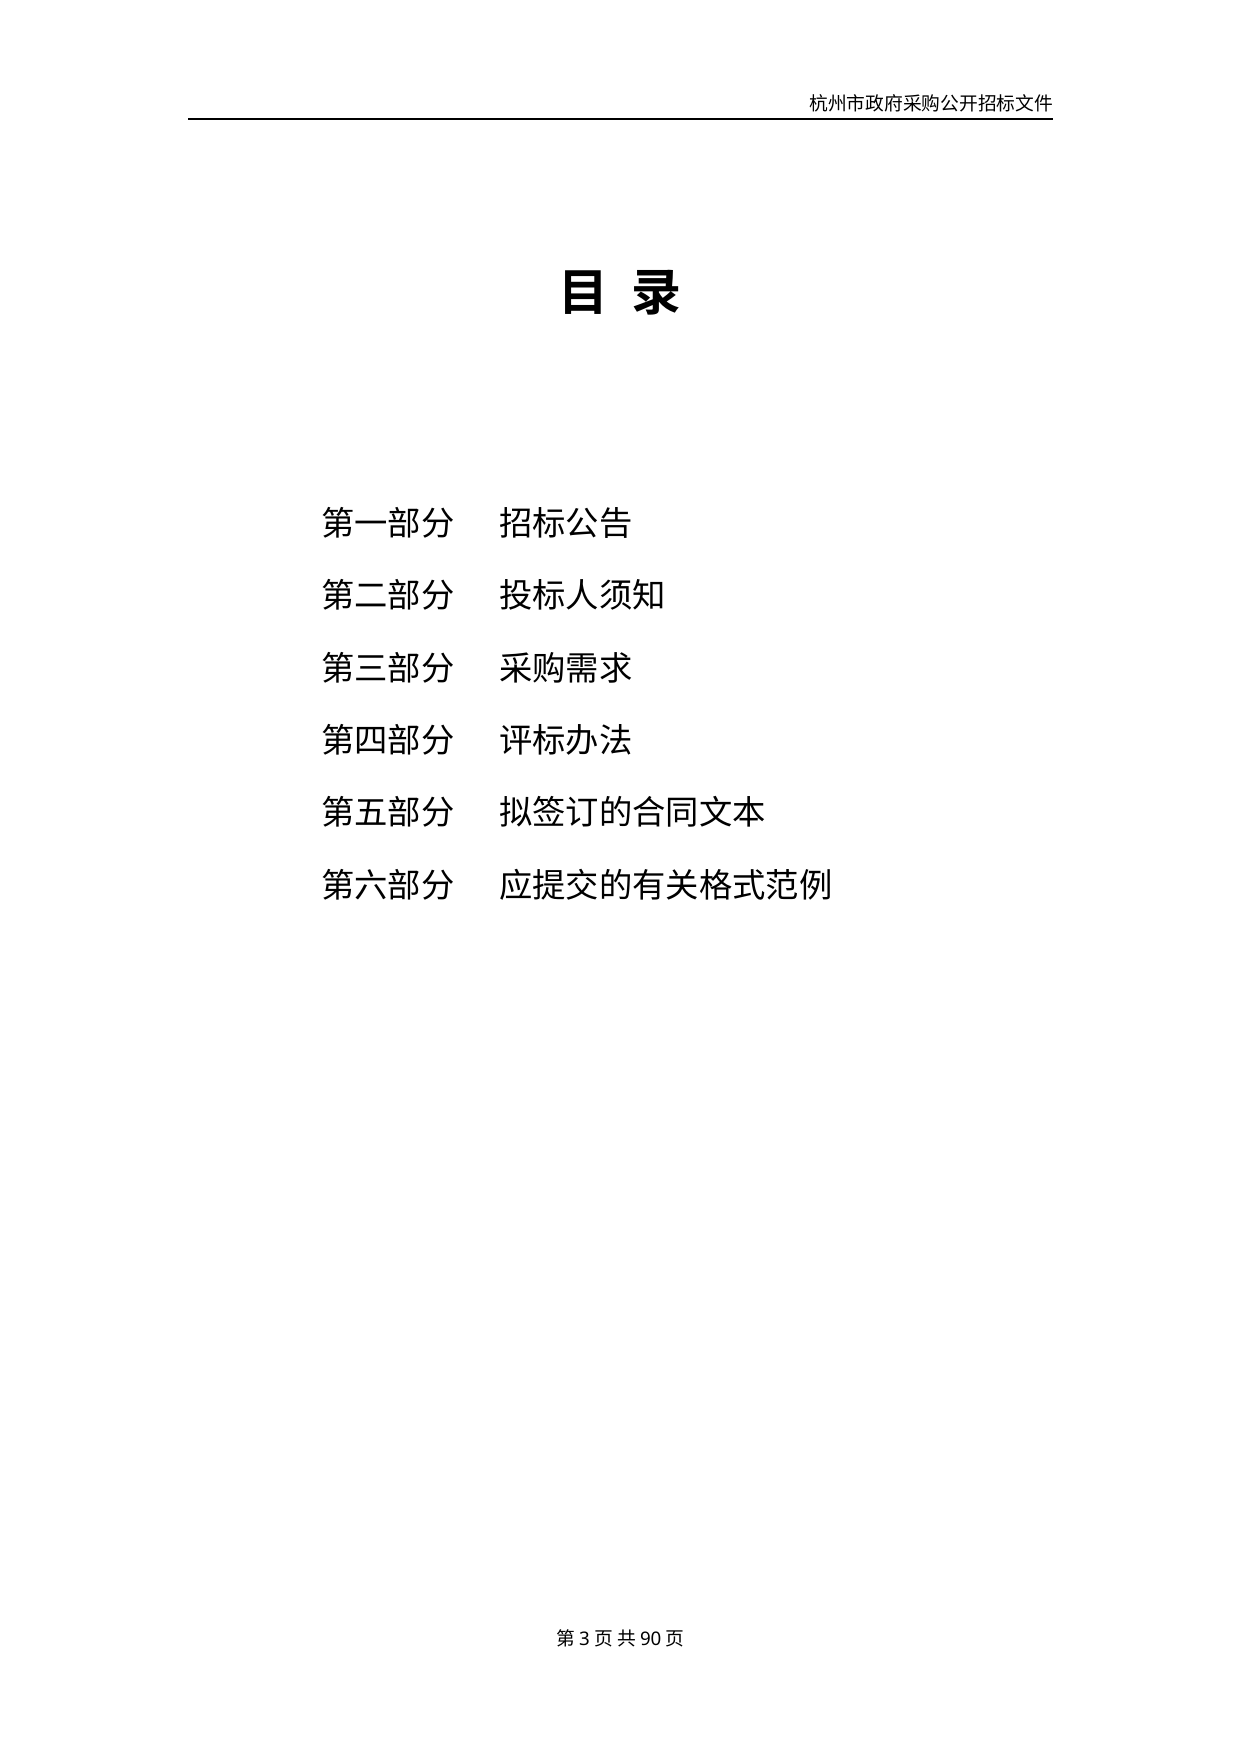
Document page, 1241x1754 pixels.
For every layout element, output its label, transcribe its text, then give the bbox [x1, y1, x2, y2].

text 第五部分 拟签订的合同文本 [187, 786, 1053, 834]
text 第一部分 招标公告 [187, 497, 1053, 545]
text 第三部分 采购需求 [187, 642, 1053, 690]
text 第二部分 投标人须知 [187, 569, 1053, 617]
text 目 录 [187, 252, 1053, 324]
text 第六部分 应提交的有关格式范例 [187, 858, 1053, 907]
text 第四部分 评标办法 [187, 714, 1053, 762]
